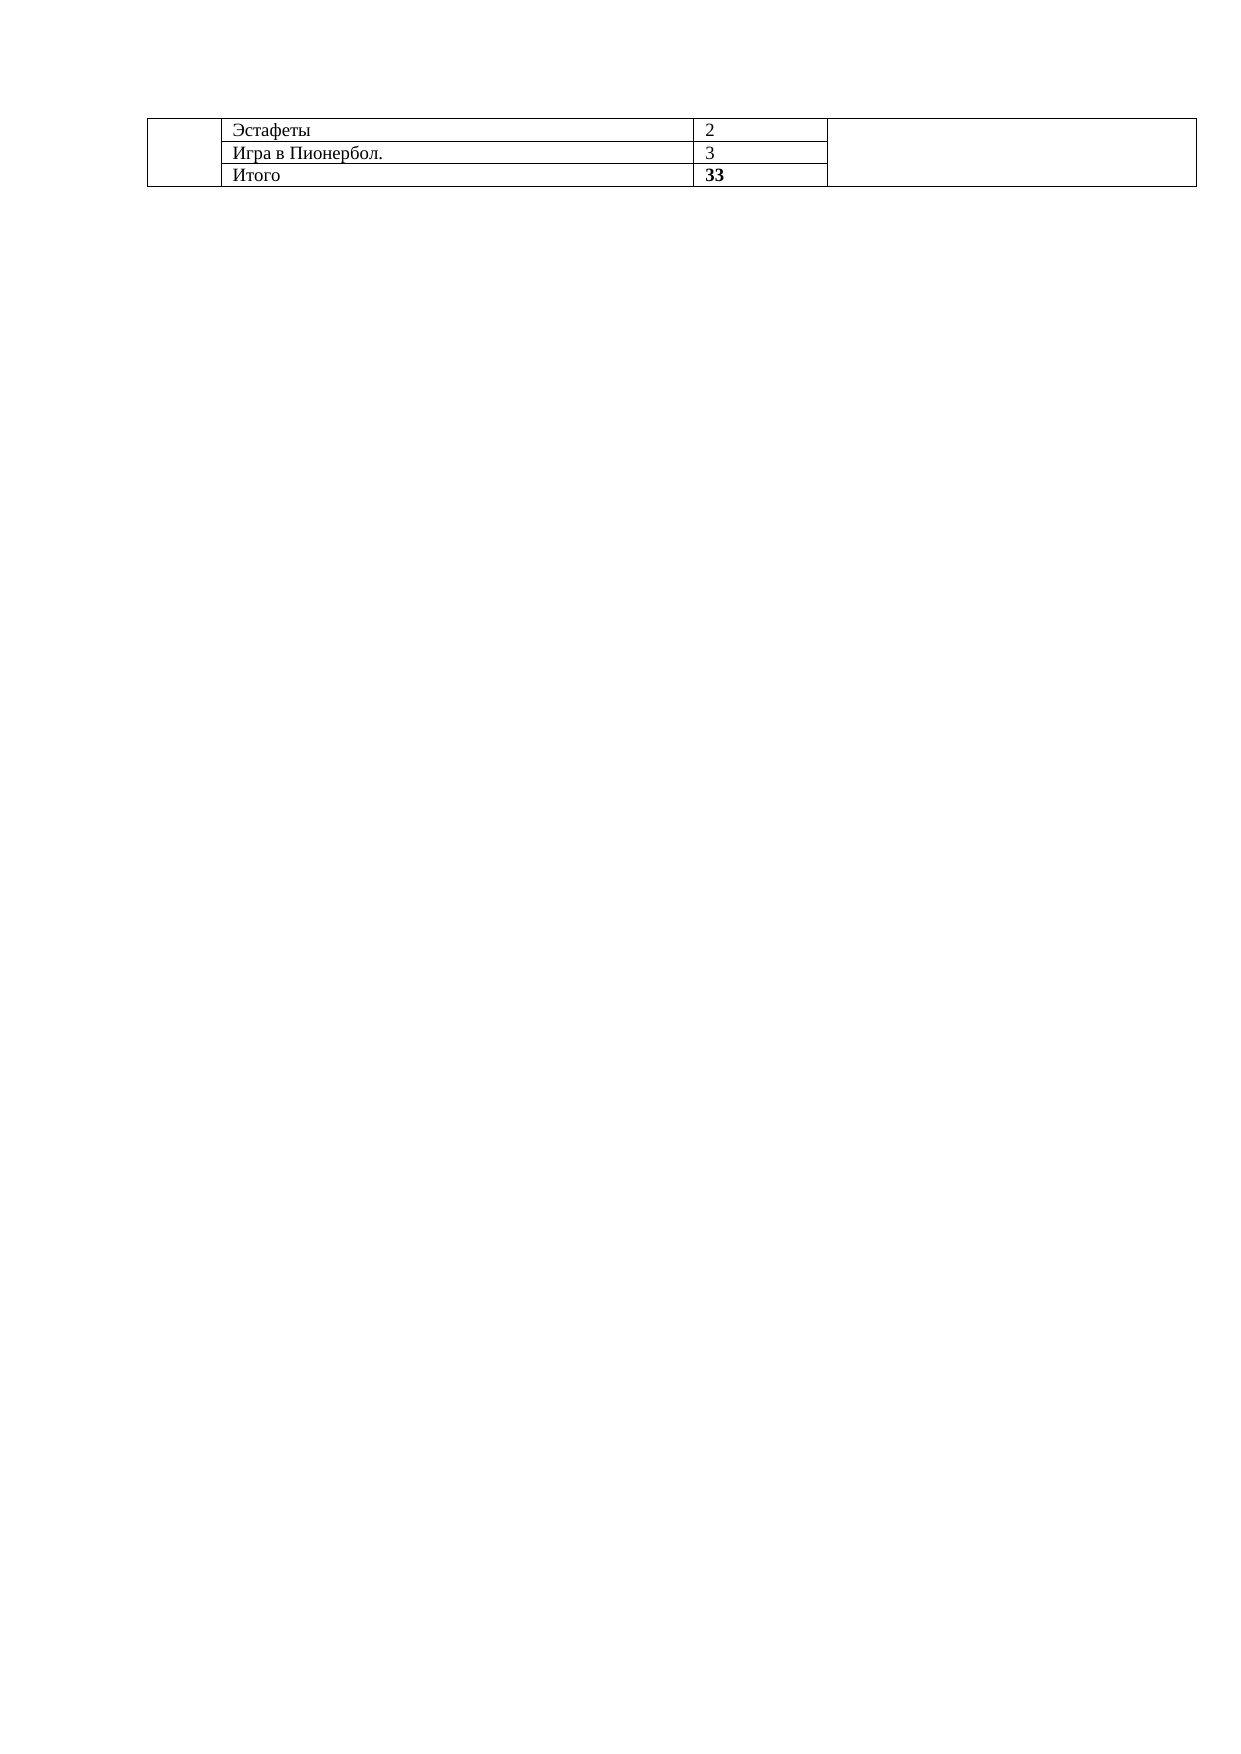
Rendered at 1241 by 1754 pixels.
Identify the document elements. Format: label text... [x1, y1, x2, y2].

table_cell Итого [222, 164, 693, 186]
table_cell 33 [694, 164, 827, 186]
table_cell Игра в Пионербол. [222, 142, 693, 163]
table_cell Эстафеты [222, 119, 693, 141]
table_cell 3 [694, 142, 827, 163]
table_cell 2 [694, 119, 827, 141]
